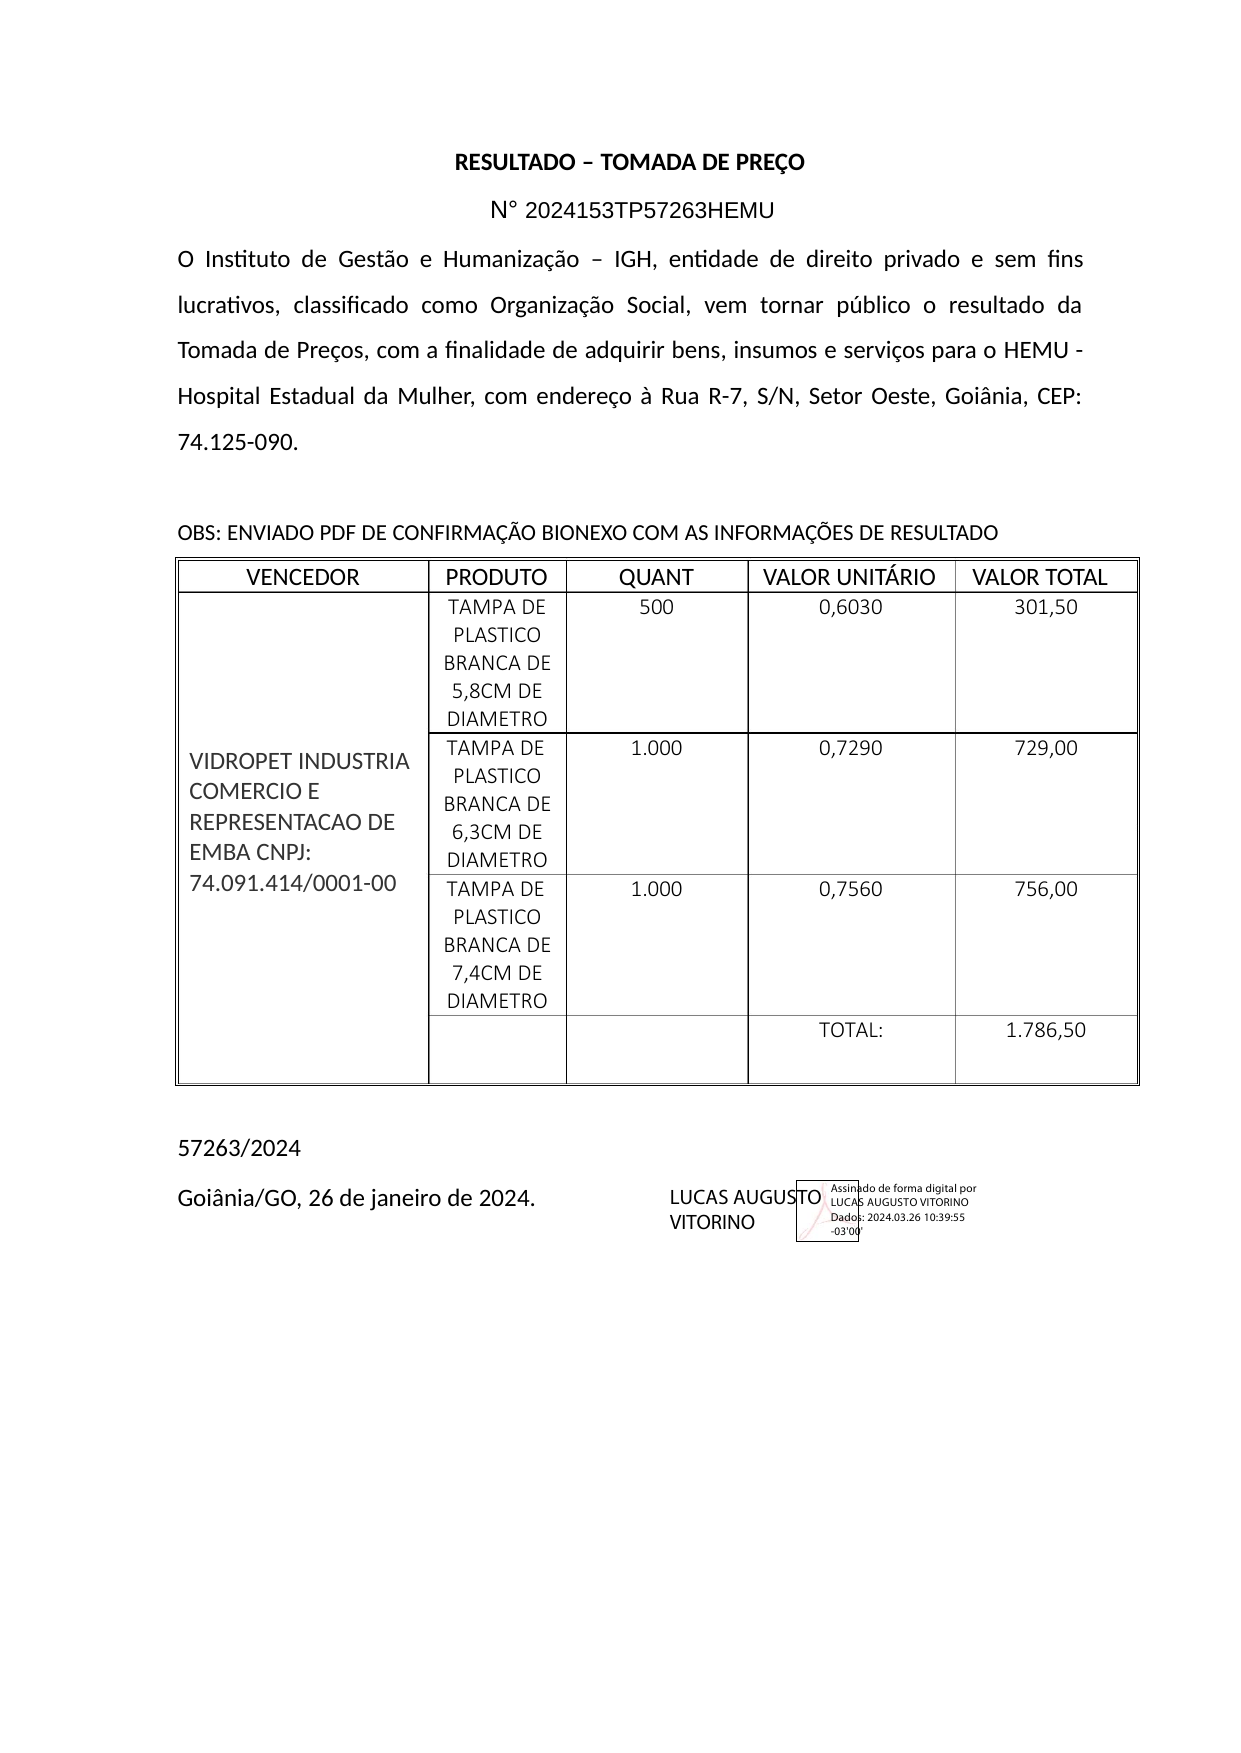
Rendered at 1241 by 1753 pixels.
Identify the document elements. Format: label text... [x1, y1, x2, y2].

text 03'00' [834, 1224, 880, 1238]
picture [176, 558, 1139, 1085]
text PLASTICO [453, 620, 573, 648]
text 5 [177, 1132, 190, 1163]
text VENCEDOR [246, 561, 385, 591]
text Tomada de Preços, com a finalidade de adquirir bens, insumos e serviços para o HEMU - [177, 334, 1112, 365]
text Assinado de forma digital por [831, 1181, 999, 1195]
text EMBA CNPJ: [189, 836, 435, 867]
text 0,7560 [819, 874, 910, 902]
text VIDROPET INDUSTRIA [189, 745, 435, 775]
text 7 [189, 867, 202, 898]
text BRANCA DE [443, 648, 576, 676]
text O Instituto de Gestão e Humanização – IGH, entidade de direito privado e sem fins [177, 243, 1112, 273]
text PRODUTO [445, 561, 573, 591]
text LUCAS AUGUSTO VITORINO [831, 1195, 999, 1210]
text TAMPA DE [446, 733, 573, 761]
text Hospital Estadual da Mulher, com endereço à Rua R-7, S/N, Setor Oeste, Goiânia, CEP: [177, 380, 1112, 411]
text COMERCIO E [189, 775, 435, 806]
text 1.000 [630, 874, 708, 902]
text ,4CM DE [463, 958, 567, 986]
text lucrativos, classificado como Organização Social, vem tornar público o resultado da [177, 289, 1112, 319]
text 729,00 [1014, 733, 1103, 761]
text DIAMETRO [446, 845, 573, 873]
text PLASTICO [453, 761, 573, 789]
text N° 2024153TP57263HEMU [490, 196, 799, 224]
text 4.091.414/0001-00 [202, 867, 421, 898]
text PLASTICO [453, 902, 573, 930]
text 301,50 [1014, 592, 1103, 620]
text TAMPA DE [448, 592, 573, 620]
text Goiânia/GO, 26 de janeiro de 2024. [177, 1182, 561, 1213]
text 1.786,50 [1005, 1015, 1112, 1043]
picture [797, 1234, 858, 1241]
text DIAMETRO [446, 986, 573, 1014]
text 0,6030 [819, 592, 910, 620]
text BRANCA DE [443, 930, 576, 958]
text Dados: 2024.03.26 10:39:55 [831, 1210, 999, 1224]
text 0,7290 [819, 733, 910, 761]
text 4.125-090. [190, 426, 324, 457]
text QUANT [619, 561, 719, 591]
text DIAMETRO [446, 704, 573, 732]
text VALOR UNITÁRIO VALOR TOTAL [763, 561, 1142, 591]
text VITORINO [669, 1209, 831, 1234]
text 1.000 [630, 733, 708, 761]
text ,3CM DE [463, 817, 567, 845]
text 7263/2024 [190, 1132, 326, 1163]
text REPRESENTACAO DE [189, 806, 435, 836]
text 756,00 [1014, 874, 1103, 902]
text 500 [639, 592, 719, 620]
text TAMPA DE [446, 874, 573, 902]
text ,8CM DE [463, 676, 567, 704]
text LUCAS AUGUSTO [669, 1184, 831, 1209]
text BRANCA DE [443, 789, 576, 817]
text RESULTADO – TOMADA DE PREÇO [454, 146, 834, 176]
text TOTAL: [819, 1015, 910, 1043]
text OBS: ENVIADO PDF DE CONFIRMAÇÃO BIONEXO COM AS INFORMAÇÕES DE RESULTADO [177, 517, 1027, 546]
text 7 [177, 426, 190, 457]
